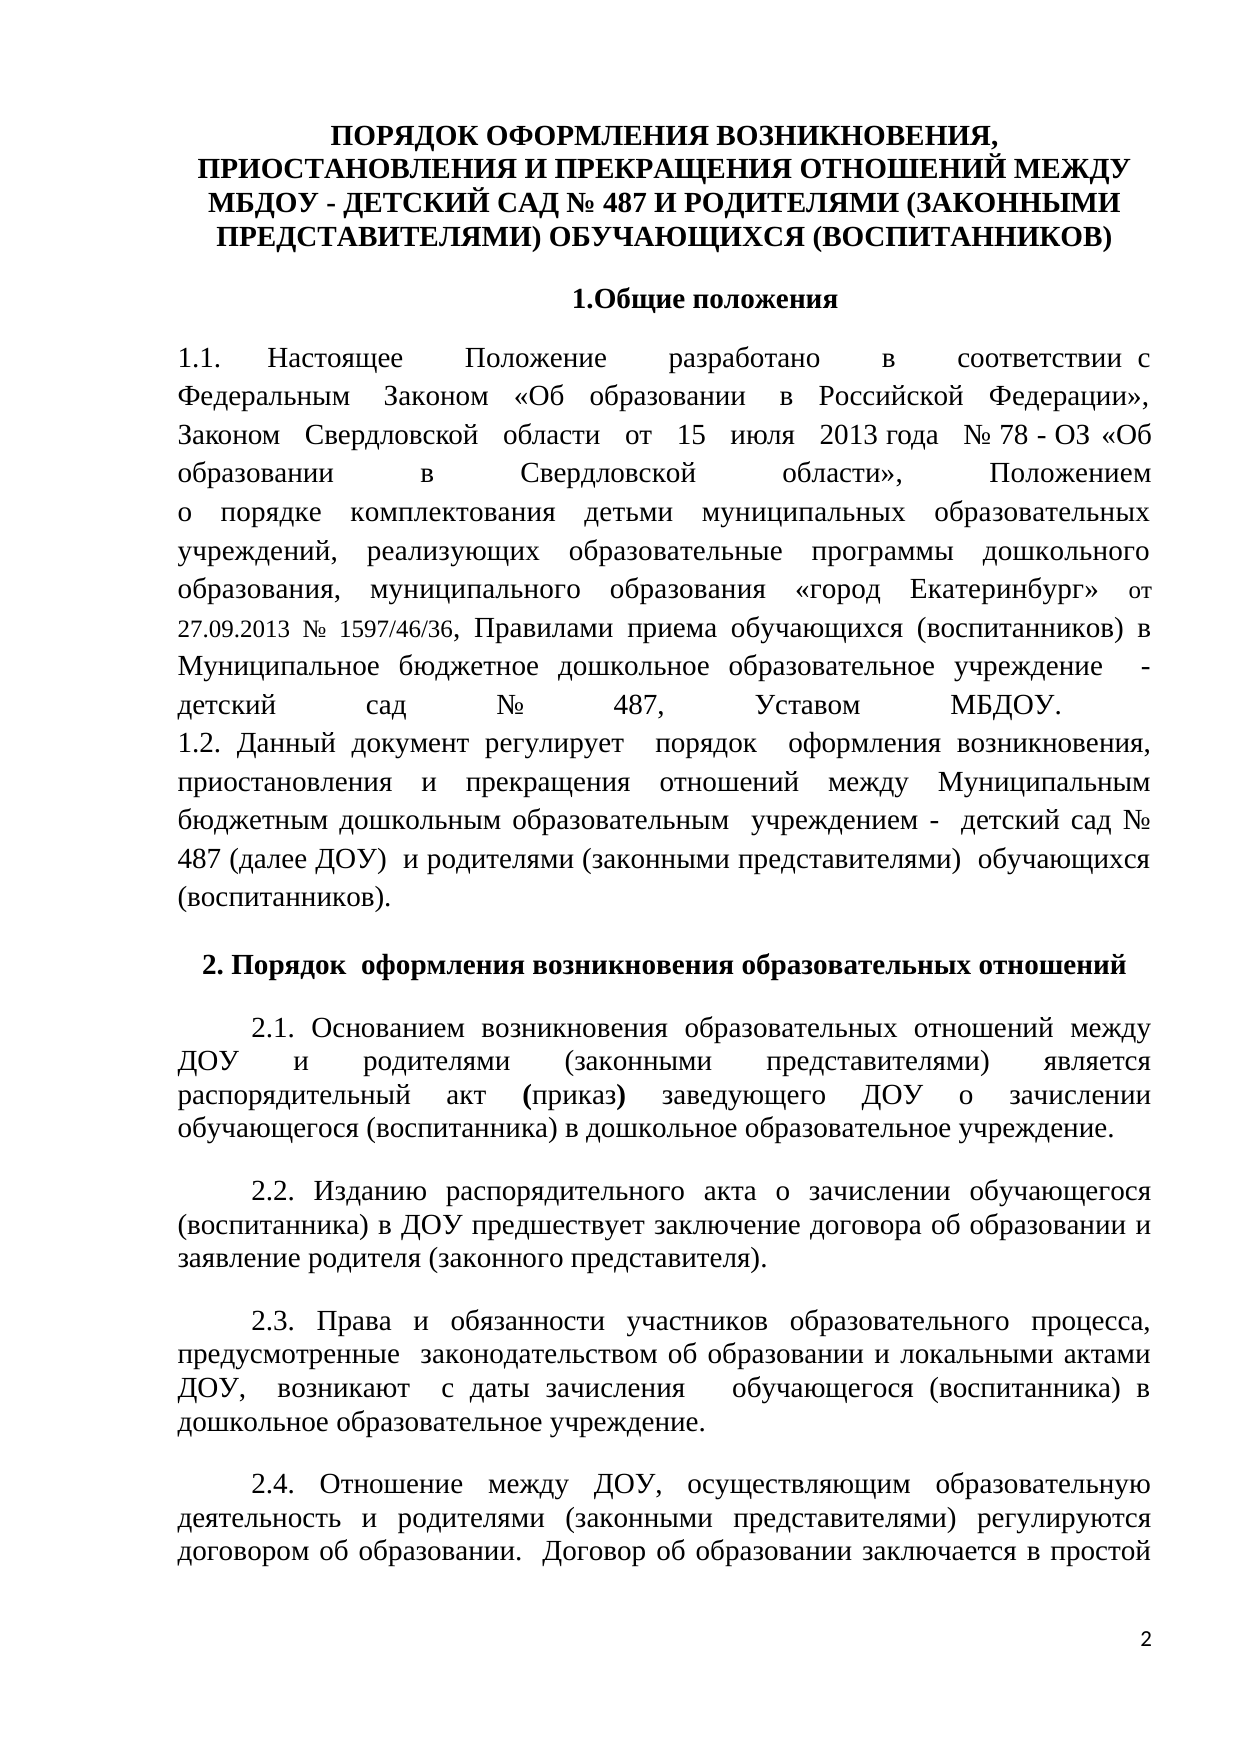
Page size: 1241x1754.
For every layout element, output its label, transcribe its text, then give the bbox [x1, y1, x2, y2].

text 1.Общие положения [177, 281, 1152, 315]
text 2.1. Основанием возникновения образовательных отношений между ДОУ и родителями (законными представителями) является распорядительный акт (приказ) заведующего ДОУ о зачислении обучающегося (воспитанника) в дошкольное образовательное учреждение. [177, 1010, 1152, 1144]
text 2.2. Изданию распорядительного акта о зачислении обучающегося (воспитанника) в ДОУ предшествует заключение договора об образовании и заявление родителя (законного представителя). [177, 1173, 1152, 1274]
text 2.3. Права и обязанности участников образовательного процесса, предусмотренные законодательством об образовании и локальными актами ДОУ, возникают с даты зачисления обучающегося (воспитанника) в дошкольное образовательное учреждение. [177, 1303, 1152, 1437]
text 2. Порядок оформления возникновения образовательных отношений [177, 947, 1152, 981]
text ПОРЯДОК ОФОРМЛЕНИЯ ВОЗНИКНОВЕНИЯ, ПРИОСТАНОВЛЕНИЯ И ПРЕКРАЩЕНИЯ ОТНОШЕНИЙ МЕЖДУ МБДОУ - ДЕТСКИЙ САД № 487 И РОДИТЕЛЯМИ (ЗАКОННЫМИ ПРЕДСТАВИТЕЛЯМИ) ОБУЧАЮЩИХСЯ (ВОСПИТАННИКОВ) [177, 118, 1152, 252]
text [177, 1466, 1152, 1567]
text 1.1. Настоящее Положение разработано в соответствии с Федеральным Законом «Об образовании в Российской Федерации», Законом Свердловской области от 15 июля 2013 года № 78 - ОЗ «Об образовании в Свердловской области», Положением о порядке комплектования детьми муниципальных образовательных учреждений, реализующих образовательные программы дошкольного образования, муниципального образования «город Екатеринбург» от 27.09.2013 № 1597/46/36, Правилами приема обучающихся (воспитанников) в Муниципальное бюджетное дошкольное образовательное учреждение - детский сад № 487, Уставом МБДОУ. 1.2. Данный документ регулирует порядок оформления возникновения, приостановления и прекращения отношений между Муниципальным бюджетным дошкольным образовательным учреждением - детский сад № 487 (далее ДОУ) и родителями (законными представителями) обучающихся (воспитанников). [177, 340, 1152, 913]
